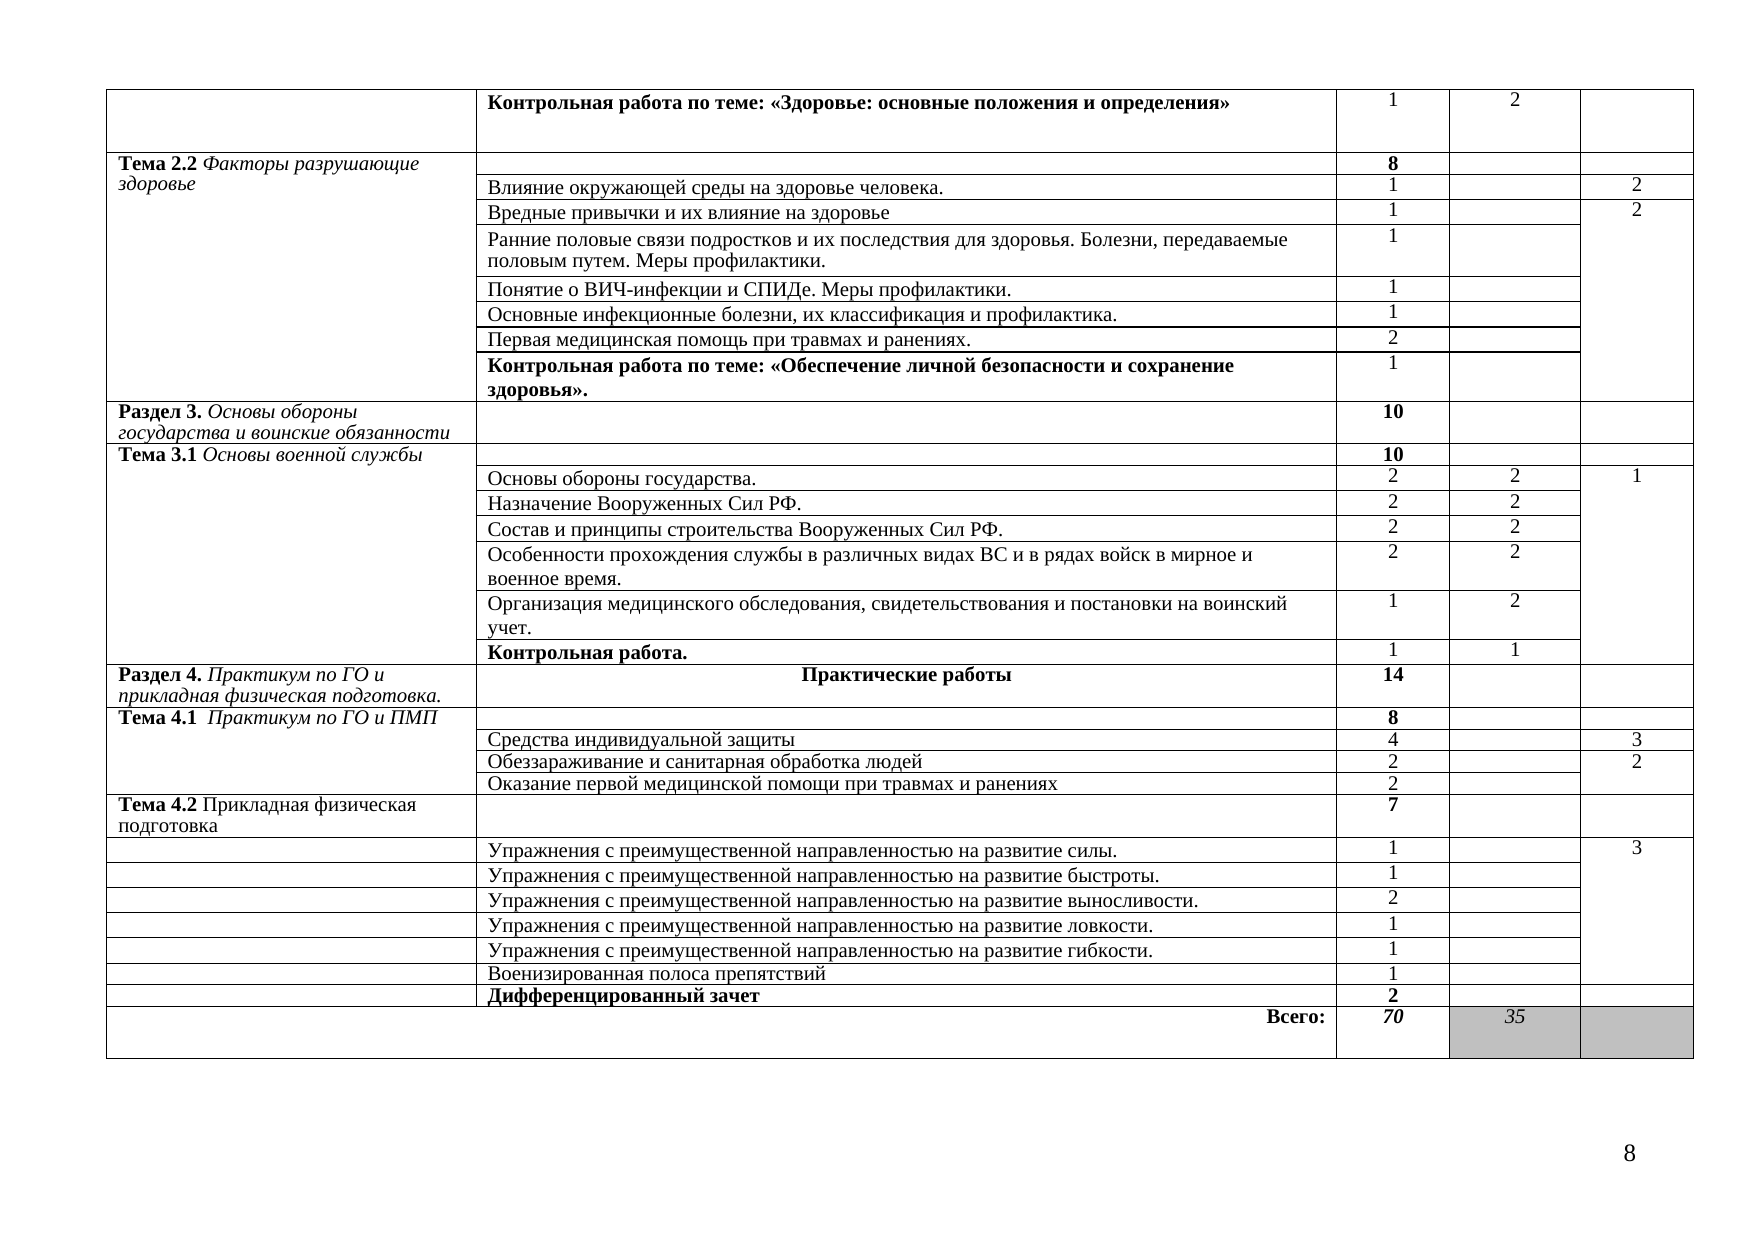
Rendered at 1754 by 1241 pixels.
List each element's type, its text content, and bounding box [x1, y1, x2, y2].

table_cell 1 [1337, 913, 1449, 937]
table_cell [477, 444, 1336, 465]
table_cell Тема 4.1 Практикум по ГО и ПМП [107, 708, 476, 794]
table_cell [1581, 985, 1693, 1006]
table_cell [1450, 200, 1580, 224]
table_cell 2 [1337, 985, 1449, 1006]
table_cell Военизированная полоса препятствий [477, 964, 1336, 984]
table_cell [1450, 863, 1580, 887]
table_cell [477, 795, 1336, 837]
table_cell 2 [1337, 773, 1449, 794]
table_cell [1450, 795, 1580, 837]
table_cell Упражнения с преимущественной направленностью на развитие ловкости. [477, 913, 1336, 937]
table_cell 2 [1337, 491, 1449, 515]
table_cell [477, 153, 1336, 174]
table_cell 2 [1450, 516, 1580, 541]
table_cell [1450, 225, 1580, 276]
table_cell 2 [1450, 591, 1580, 639]
table_cell 10 [1337, 402, 1449, 443]
table_cell 1 [1337, 200, 1449, 224]
table_cell [107, 913, 476, 937]
table_cell Тема 4.2 Прикладная физическая подготовка [107, 795, 476, 837]
table_cell 1 [1337, 863, 1449, 887]
table_cell 1 [1337, 277, 1449, 301]
table_cell [1450, 402, 1580, 443]
table_cell Упражнения с преимущественной направленностью на развитие быстроты. [477, 863, 1336, 887]
table_cell 1 [1581, 466, 1693, 664]
table_cell [107, 863, 476, 887]
table_cell Контрольная работа по теме: «Обеспечение личной безопасности и сохранение здоровья». [477, 353, 1336, 401]
table_cell 2 [1450, 466, 1580, 490]
table_cell [1450, 964, 1580, 984]
table_cell 3 [1581, 838, 1693, 984]
table_cell Тема 3.1 Основы военной службы [107, 444, 476, 664]
table_cell Ранние половые связи подростков и их последствия для здоровья. Болезни, передаваемые половым путем. Меры профилактики. [477, 225, 1336, 276]
table_cell Основные инфекционные болезни, их классификация и профилактика. [477, 302, 1336, 326]
table_cell 1 [1337, 302, 1449, 326]
table_cell 2 [1450, 491, 1580, 515]
table_cell 14 [1337, 665, 1449, 707]
table_cell [1450, 665, 1580, 707]
table_cell Практические работы [477, 665, 1336, 707]
table_cell [1450, 751, 1580, 772]
table_cell 2 [1450, 90, 1580, 152]
table_cell 2 [1581, 200, 1693, 401]
table_cell 3 [1581, 730, 1693, 750]
table_cell 2 [1337, 466, 1449, 490]
table_cell 1 [1337, 353, 1449, 401]
table_cell Оказание первой медицинской помощи при травмах и ранениях [477, 773, 1336, 794]
table_cell 2 [1337, 888, 1449, 912]
table_cell 1 [1337, 838, 1449, 862]
table_cell Раздел 3. Основы обороны государства и воинские обязанности [107, 402, 476, 443]
table_cell 35 [1450, 1007, 1580, 1058]
table_cell Упражнения с преимущественной направленностью на развитие выносливости. [477, 888, 1336, 912]
table_cell [1581, 402, 1693, 443]
table_cell Понятие о ВИЧ-инфекции и СПИДе. Меры профилактики. [477, 277, 1336, 301]
table_cell Обеззараживание и санитарная обработка людей [477, 751, 1336, 772]
table_cell Вредные привычки и их влияние на здоровье [477, 200, 1336, 224]
table_cell [1450, 353, 1580, 401]
table_cell 2 [1337, 542, 1449, 590]
table_cell [107, 964, 476, 984]
table_cell 1 [1337, 90, 1449, 152]
table_cell 1 [1337, 225, 1449, 276]
table_cell 8 [1337, 153, 1449, 174]
table_cell 1 [1337, 964, 1449, 984]
table_cell Раздел 4. Практикум по ГО и прикладная физическая подготовка. [107, 665, 476, 707]
table_cell [1450, 985, 1580, 1006]
table_cell [1450, 444, 1580, 465]
table_cell Состав и принципы строительства Вооруженных Сил РФ. [477, 516, 1336, 541]
table_cell 1 [1337, 591, 1449, 639]
table_cell 7 [1337, 795, 1449, 837]
table_cell Организация медицинского обследования, свидетельствования и постановки на воинский учет. [477, 591, 1336, 639]
table_cell [1450, 730, 1580, 750]
table_cell Тема 2.2 Факторы разрушающие здоровье [107, 153, 476, 401]
table_cell 2 [1337, 516, 1449, 541]
table_cell Дифференцированный зачет [477, 985, 1336, 1006]
table_cell [107, 938, 476, 962]
table_cell [1450, 938, 1580, 962]
table_cell 1 [1337, 175, 1449, 199]
table_cell Первая медицинская помощь при травмах и ранениях. [477, 328, 1336, 351]
table_cell [1450, 277, 1580, 301]
table_cell [1450, 773, 1580, 794]
table_cell Назначение Вооруженных Сил РФ. [477, 491, 1336, 515]
table_cell [477, 708, 1336, 728]
table_cell [1450, 153, 1580, 174]
table_cell 10 [1337, 444, 1449, 465]
table_cell Всего: [107, 1007, 1336, 1058]
table_cell Упражнения с преимущественной направленностью на развитие силы. [477, 838, 1336, 862]
table_cell [1450, 328, 1580, 351]
table_cell Контрольная работа. [477, 640, 1336, 664]
table_cell [107, 985, 476, 1006]
table_cell Основы обороны государства. [477, 466, 1336, 490]
table_cell [107, 888, 476, 912]
table_cell 2 [1337, 751, 1449, 772]
table_cell [1581, 444, 1693, 465]
table_cell [1450, 302, 1580, 326]
table_cell [1581, 795, 1693, 837]
table_cell [107, 838, 476, 862]
table_cell [1450, 838, 1580, 862]
table_cell 1 [1337, 640, 1449, 664]
table_cell Влияние окружающей среды на здоровье человека. [477, 175, 1336, 199]
table_cell 70 [1337, 1007, 1449, 1058]
table_cell Контрольная работа по теме: «Здоровье: основные положения и определения» [477, 90, 1336, 152]
table_cell 8 [1337, 708, 1449, 728]
table_cell Особенности прохождения службы в различных видах ВС и в рядах войск в мирное и военное время. [477, 542, 1336, 590]
table_cell Средства индивидуальной защиты [477, 730, 1336, 750]
table_cell [1450, 888, 1580, 912]
table_cell 2 [1581, 751, 1693, 794]
table_cell 4 [1337, 730, 1449, 750]
table_cell 2 [1450, 542, 1580, 590]
table_cell [1581, 708, 1693, 728]
table_cell 2 [1581, 175, 1693, 199]
table_cell 1 [1337, 938, 1449, 962]
table_cell [1581, 665, 1693, 707]
table_cell [1581, 1007, 1693, 1058]
table_cell [1450, 708, 1580, 728]
table_cell [1450, 175, 1580, 199]
table_cell [1581, 153, 1693, 174]
table_cell Упражнения с преимущественной направленностью на развитие гибкости. [477, 938, 1336, 962]
table_cell 1 [1450, 640, 1580, 664]
table_cell 2 [1337, 328, 1449, 351]
table_cell [477, 402, 1336, 443]
table_cell [1450, 913, 1580, 937]
